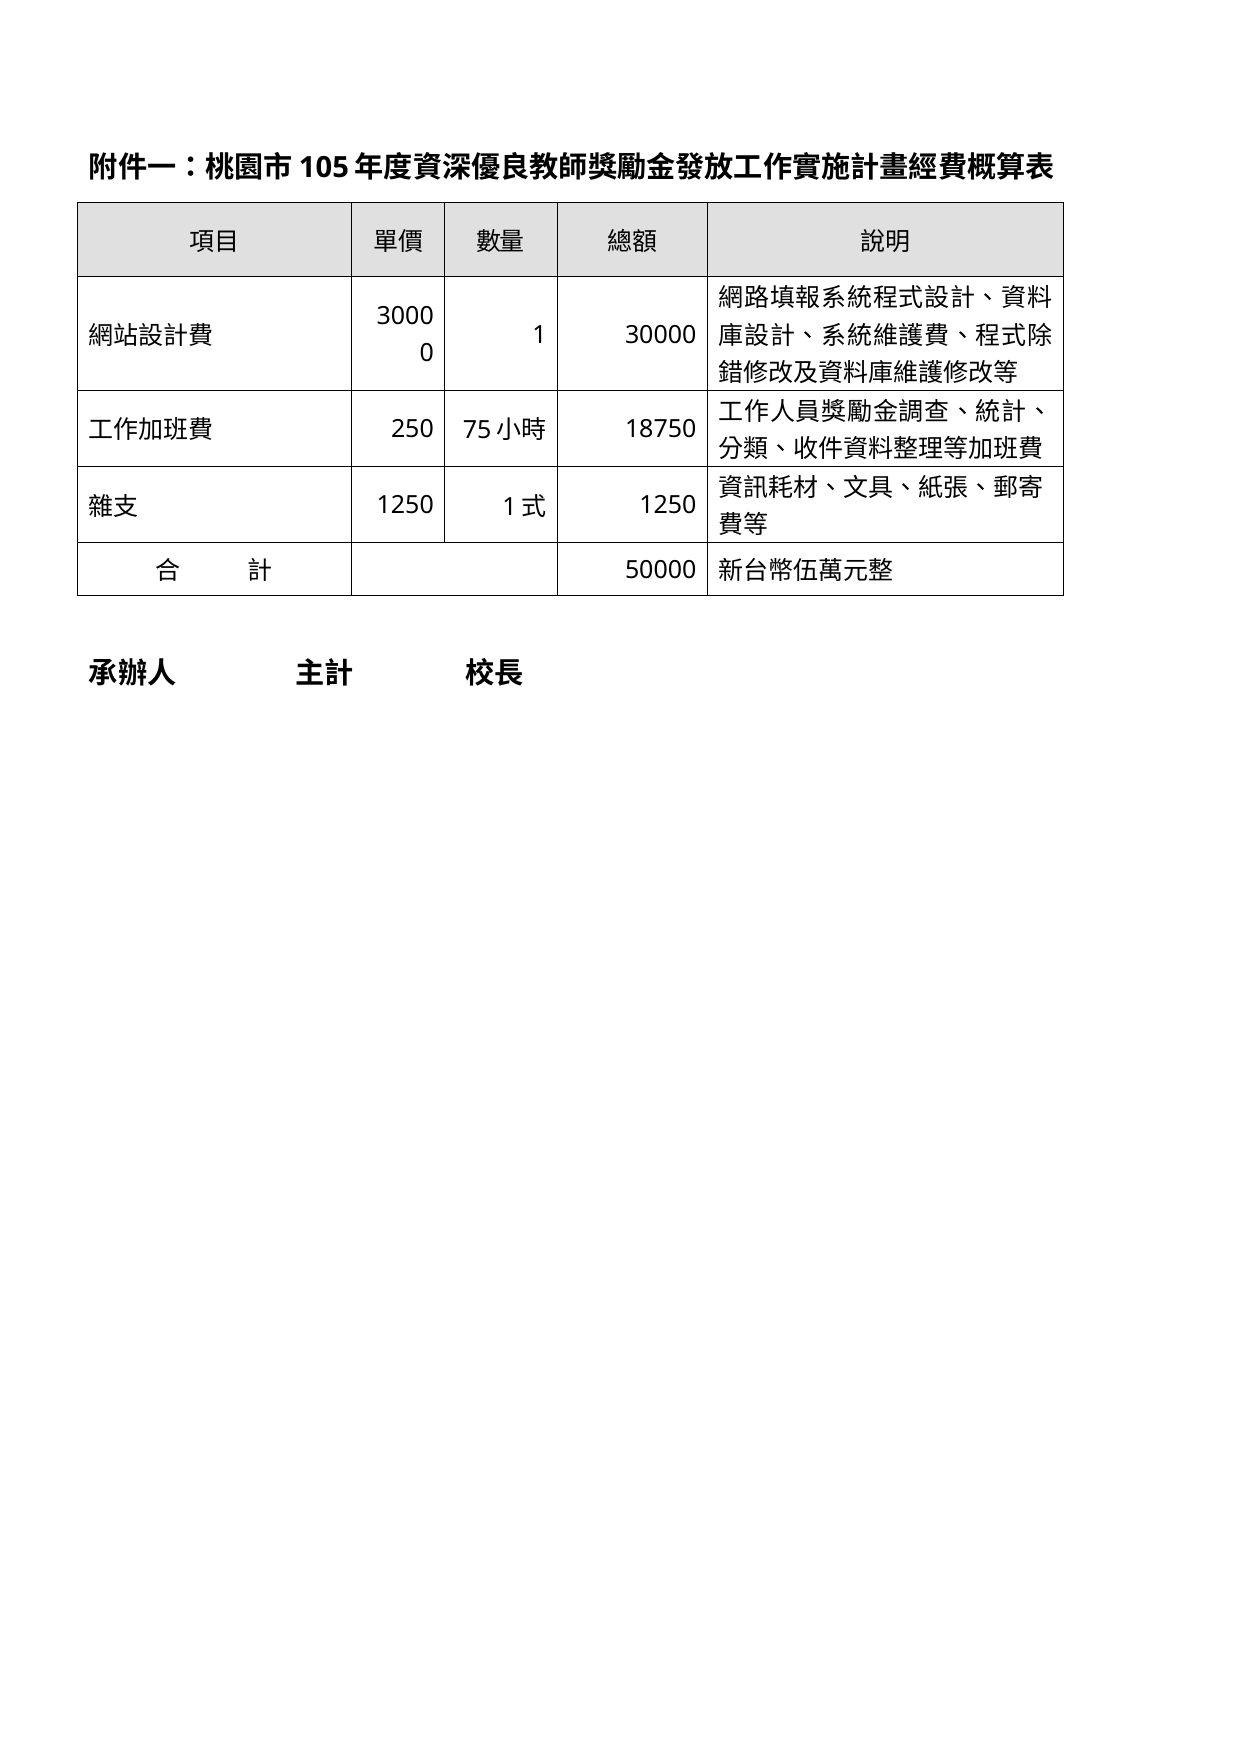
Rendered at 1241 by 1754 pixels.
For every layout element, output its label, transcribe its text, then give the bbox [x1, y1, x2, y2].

table_cell 1式 [445, 467, 557, 542]
table_header 總額 [558, 203, 707, 276]
table_cell 工作加班費 [78, 391, 351, 466]
table_header 項目 [78, 203, 351, 276]
table_cell 合 計 [78, 543, 351, 594]
table_cell 18750 [558, 391, 707, 466]
table_cell 1250 [352, 467, 444, 542]
table_cell 30000 [352, 277, 444, 389]
text 承辦人 主計 校長 [89, 633, 1152, 708]
text 附件一：桃園市105年度資深優良教師獎勵金發放工作實施計畫經費概算表 [89, 127, 1186, 202]
table_header 說明 [708, 203, 1063, 276]
table_cell 網路填報系統程式設計、資料庫設計、系統維護費、程式除錯修改及資料庫維護修改等 [708, 277, 1063, 389]
table_cell 250 [352, 391, 444, 466]
table_cell 75小時 [445, 391, 557, 466]
table_cell 資訊耗材、文具、紙張、郵寄 費等 [708, 467, 1063, 542]
table_cell 1250 [558, 467, 707, 542]
table_cell 網站設計費 [78, 277, 351, 389]
table_cell 雜支 [78, 467, 351, 542]
table_header 數量 [445, 203, 557, 276]
table_cell 1 [445, 277, 557, 389]
table_cell [352, 543, 557, 594]
table_cell 工作人員獎勵金調查、統計、分類、收件資料整理等加班費 [708, 391, 1063, 466]
table_cell 30000 [558, 277, 707, 389]
table_cell 50000 [558, 543, 707, 594]
table_cell 新台幣伍萬元整 [708, 543, 1063, 594]
table_header 單價 [352, 203, 444, 276]
